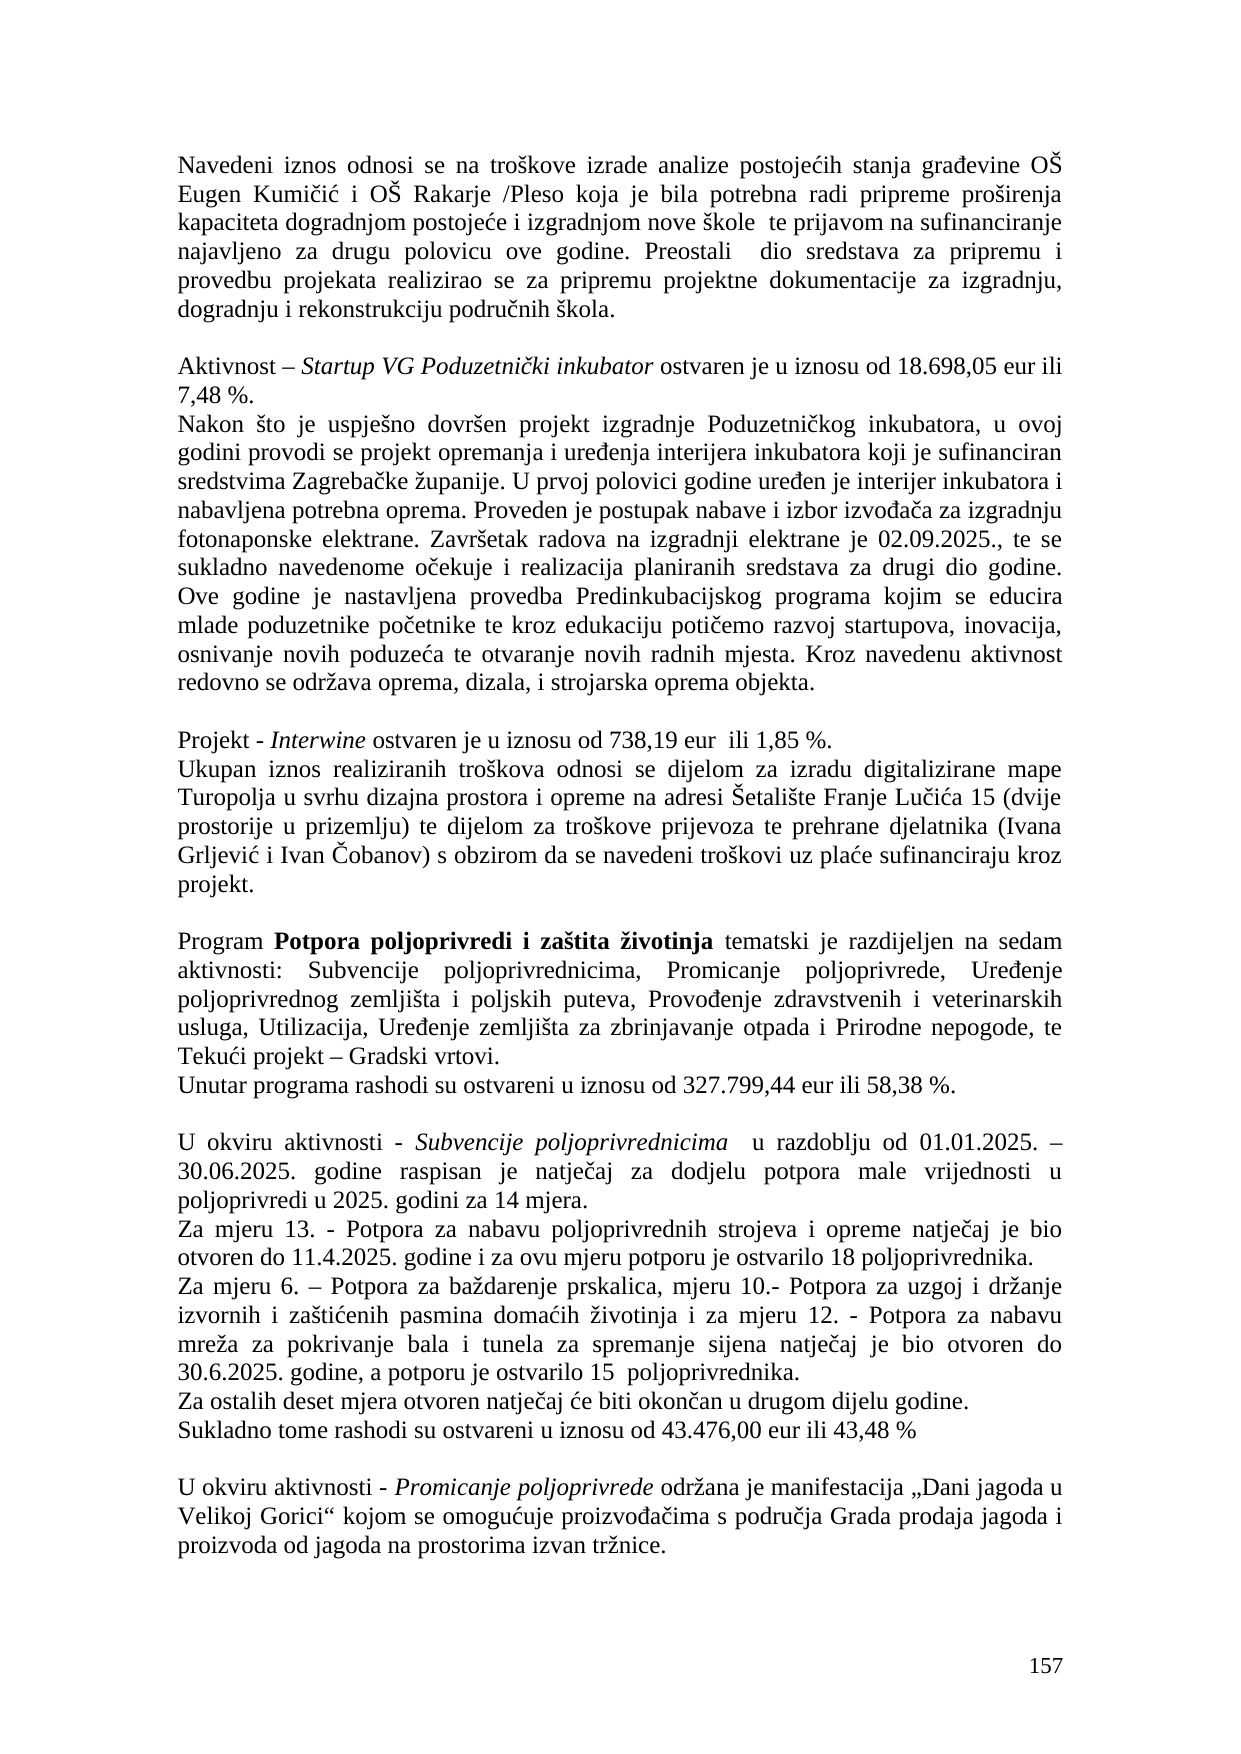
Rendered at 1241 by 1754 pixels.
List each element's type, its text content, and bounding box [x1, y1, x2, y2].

text Aktivnost – Startup VG Poduzetnički inkubator ostvaren je u iznosu od 18.698,05 eur ili 7,48 %. [177, 351, 1063, 409]
text Projekt - Interwine ostvaren je u iznosu od 738,19 eur ili 1,85 %. [177, 725, 1063, 754]
text Program Potpora poljoprivredi i zaštita životinja tematski je razdijeljen na sedam aktivnosti: Subvencije poljoprivrednicima, Promicanje poljoprivrede, Uređenje poljoprivrednog zemljišta i poljskih puteva, Provođenje zdravstvenih i veterinarskih usluga, Utilizacija, Uređenje zemljišta za zbrinjavanje otpada i Prirodne nepogode, te Tekući projekt – Gradski vrtovi. [177, 926, 1063, 1070]
text Sukladno tome rashodi su ostvareni u iznosu od 43.476,00 eur ili 43,48 % [177, 1415, 1063, 1444]
text Nakon što je uspješno dovršen projekt izgradnje Poduzetničkog inkubatora, u ovoj godini provodi se projekt opremanja i uređenja interijera inkubatora koji je sufinanciran sredstvima Zagrebačke županije. U prvoj polovici godine uređen je interijer inkubatora i nabavljena potrebna oprema. Proveden je postupak nabave i izbor izvođača za izgradnju fotonaponske elektrane. Završetak radova na izgradnji elektrane je 02.09.2025., te se sukladno navedenome očekuje i realizacija planiranih sredstava za drugi dio godine. Ove godine je nastavljena provedba Predinkubacijskog programa kojim se educira mlade poduzetnike početnike te kroz edukaciju potičemo razvoj startupova, inovacija, osnivanje novih poduzeća te otvaranje novih radnih mjesta. Kroz navedenu aktivnost redovno se održava oprema, dizala, i strojarska oprema objekta. [177, 409, 1063, 696]
text Za mjeru 13. - Potpora za nabavu poljoprivrednih strojeva i opreme natječaj je bio otvoren do 11.4.2025. godine i za ovu mjeru potporu je ostvarilo 18 poljoprivrednika. [177, 1214, 1063, 1271]
text Ukupan iznos realiziranih troškova odnosi se dijelom za izradu digitalizirane mape Turopolja u svrhu dizajna prostora i opreme na adresi Šetalište Franje Lučića 15 (dvije prostorije u prizemlju) te dijelom za troškove prijevoza te prehrane djelatnika (Ivana Grljević i Ivan Čobanov) s obzirom da se navedeni troškovi uz plaće sufinanciraju kroz projekt. [177, 754, 1063, 897]
text U okviru aktivnosti - Subvencije poljoprivrednicima u razdoblju od 01.01.2025. – 30.06.2025. godine raspisan je natječaj za dodjelu potpora male vrijednosti u poljoprivredi u 2025. godini za 14 mjera. [177, 1127, 1063, 1214]
text Za mjeru 6. – Potpora za baždarenje prskalica, mjeru 10.- Potpora za uzgoj i držanje izvornih i zaštićenih pasmina domaćih životinja i za mjeru 12. - Potpora za nabavu mreža za pokrivanje bala i tunela za spremanje sijena natječaj je bio otvoren do 30.6.2025. godine, a potporu je ostvarilo 15 poljoprivrednika. [177, 1271, 1063, 1386]
text Navedeni iznos odnosi se na troškove izrade analize postojećih stanja građevine OŠ Eugen Kumičić i OŠ Rakarje /Pleso koja je bila potrebna radi pripreme proširenja kapaciteta dogradnjom postojeće i izgradnjom nove škole te prijavom na sufinanciranje najavljeno za drugu polovicu ove godine. Preostali dio sredstava za pripremu i provedbu projekata realizirao se za pripremu projektne dokumentacije za izgradnju, dogradnju i rekonstrukciju područnih škola. [177, 150, 1063, 322]
text U okviru aktivnosti - Promicanje poljoprivrede održana je manifestacija „Dani jagoda u Velikoj Gorici“ kojom se omogućuje proizvođačima s područja Grada prodaja jagoda i proizvoda od jagoda na prostorima izvan tržnice. [177, 1472, 1063, 1559]
text Za ostalih deset mjera otvoren natječaj će biti okončan u drugom dijelu godine. [177, 1386, 1063, 1415]
text Unutar programa rashodi su ostvareni u iznosu od 327.799,44 eur ili 58,38 %. [177, 1070, 1063, 1099]
